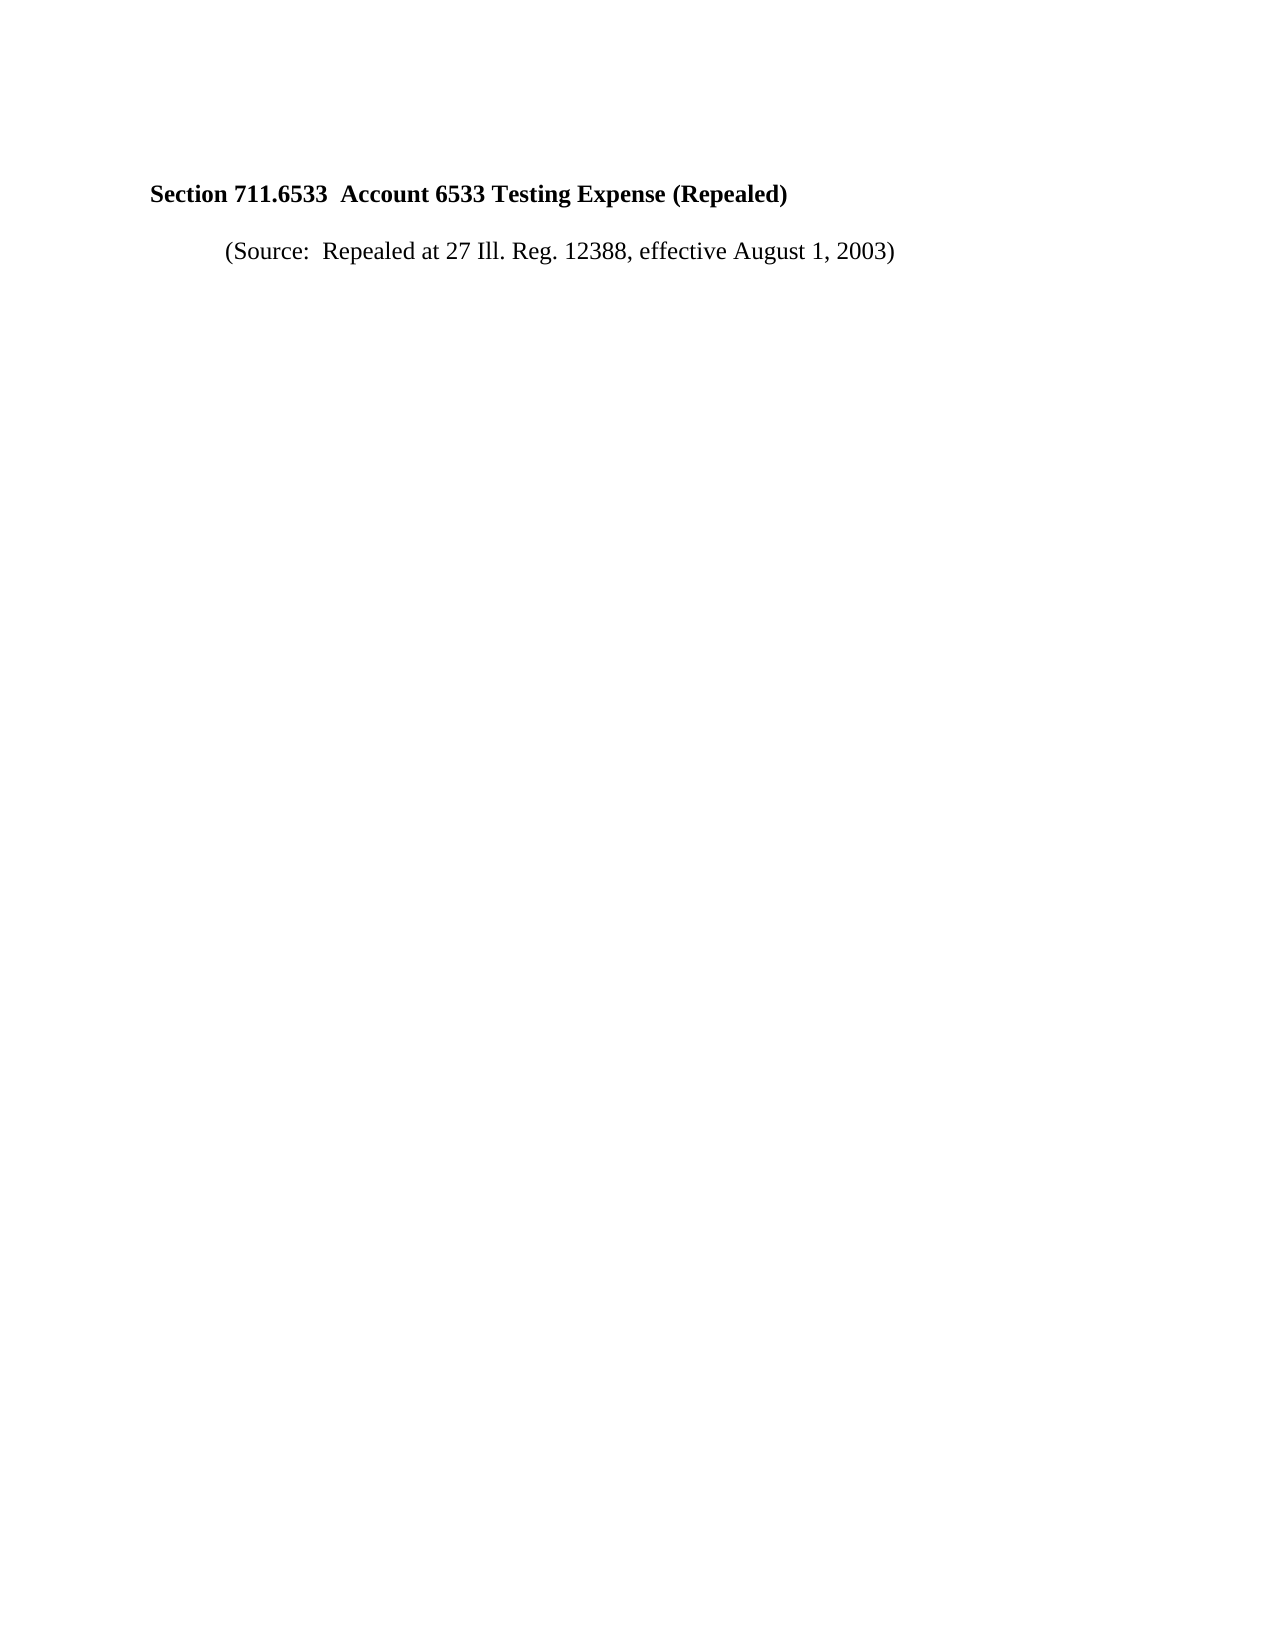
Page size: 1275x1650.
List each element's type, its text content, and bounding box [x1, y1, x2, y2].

text Section 711.6533 Account 6533 Testing Expense (Repealed) [150, 179, 1125, 207]
text (Source: Repealed at 27 Ill. Reg. 12388, effective August 1, 2003) [150, 236, 1125, 265]
